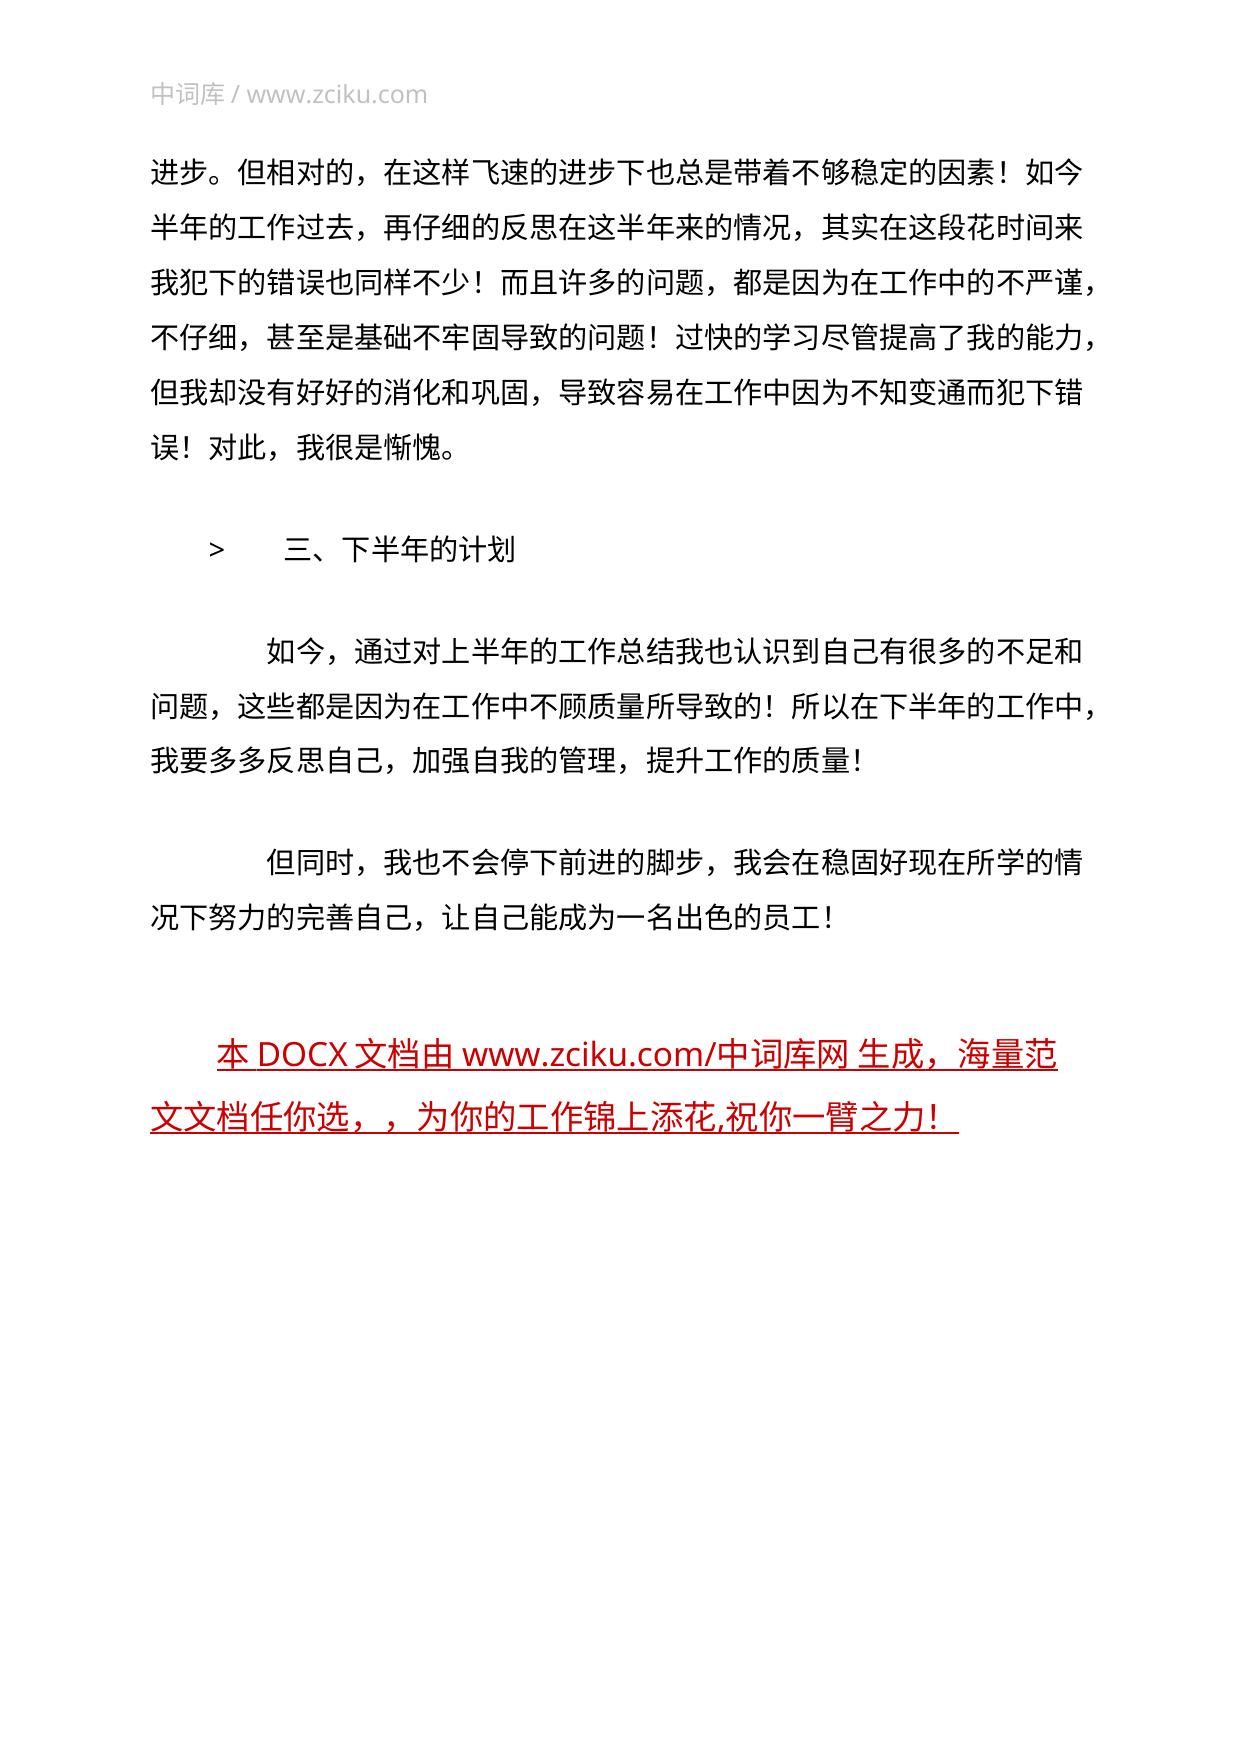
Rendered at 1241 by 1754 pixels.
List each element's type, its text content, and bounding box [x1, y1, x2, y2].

text 本DOCX文档由 www.zciku.com/中词库网 生成，海量范文文档任你选，，为你的工作锦上添花,祝你一臂之力！ [150, 1028, 1090, 1139]
text 如今，通过对上半年的工作总结我也认识到自己有很多的不足和问题，这些都是因为在工作中不顾质量所导致的！所以在下半年的工作中，我要多多反思自己，加强自我的管理，提升工作的质量！ [150, 628, 1090, 780]
text 但同时，我也不会停下前进的脚步，我会在稳固好现在所学的情况下努力的完善自己，让自己能成为一名出色的员工！ [150, 840, 1090, 937]
text > 三、下半年的计划 [150, 526, 1090, 569]
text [150, 150, 1090, 467]
